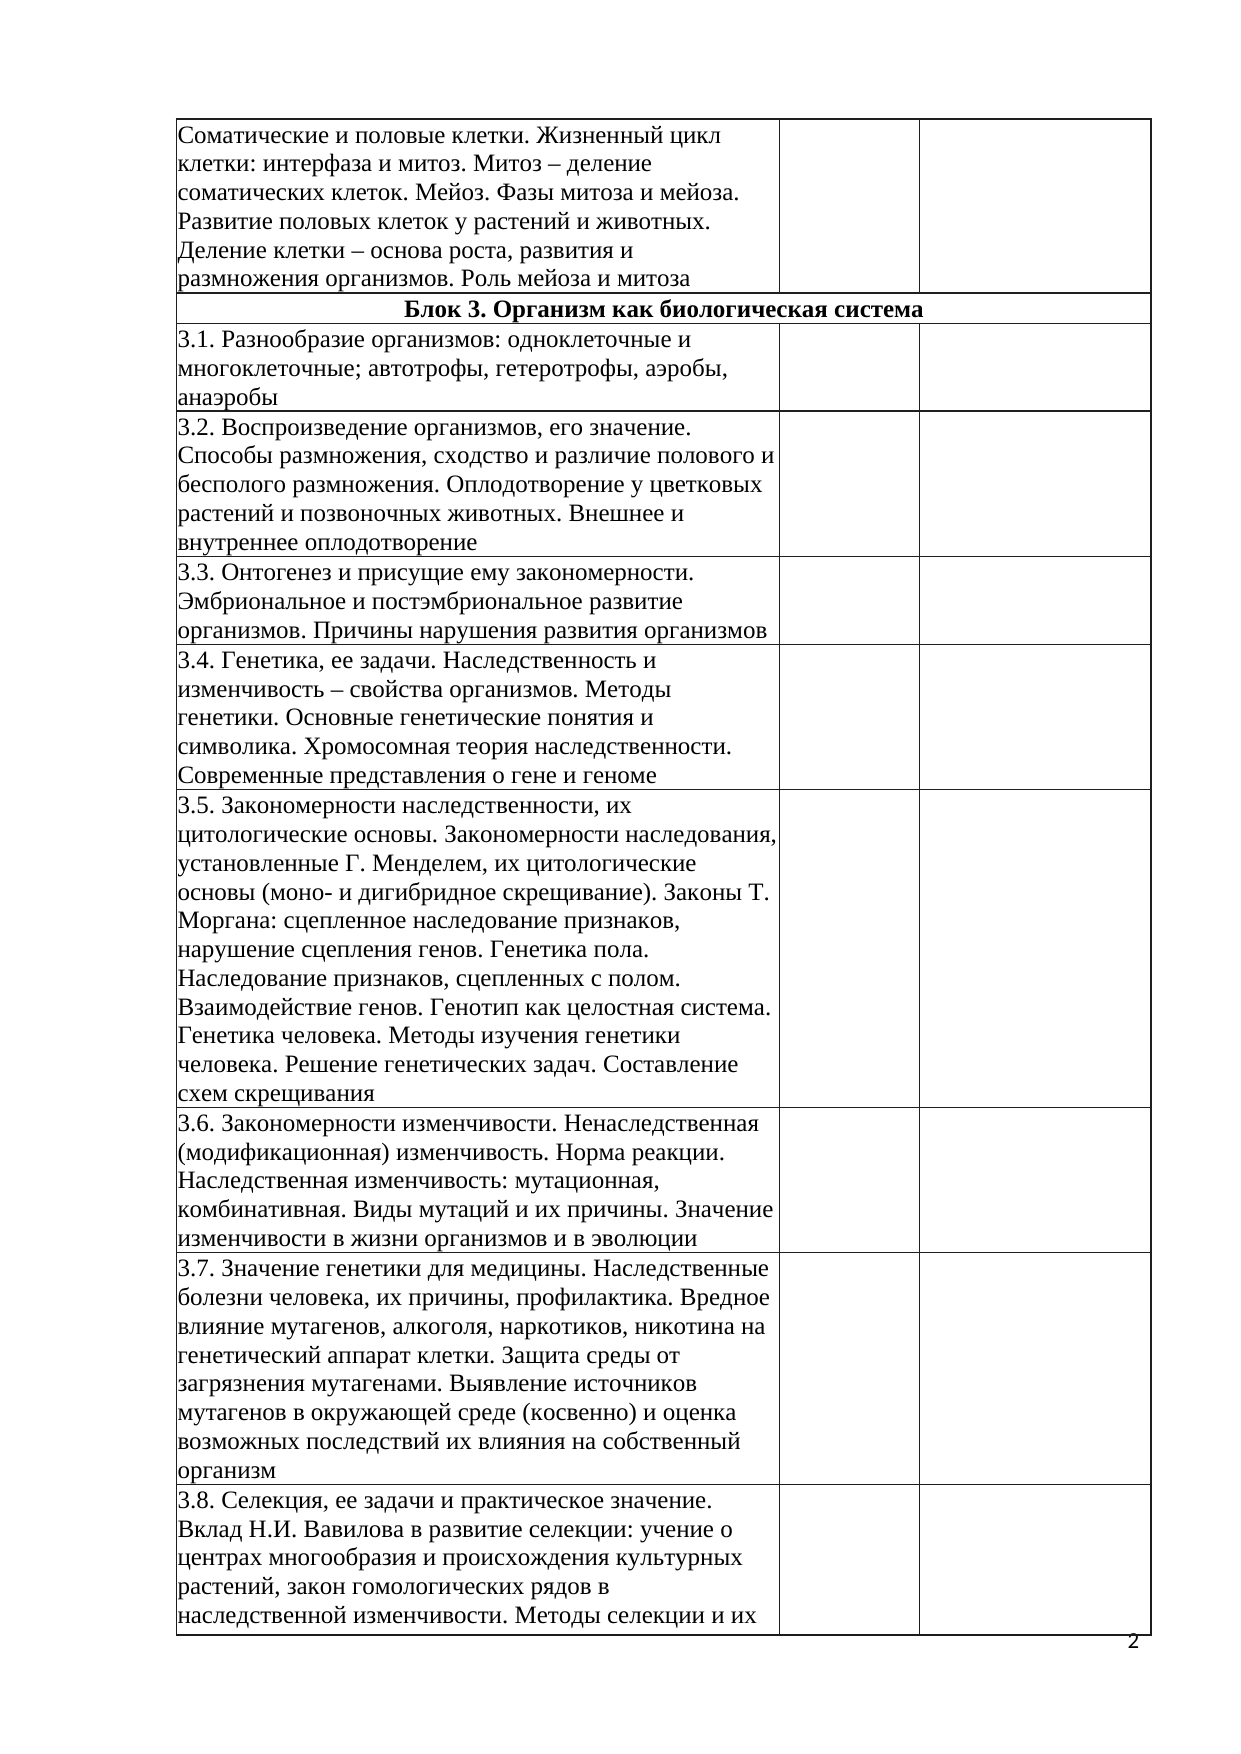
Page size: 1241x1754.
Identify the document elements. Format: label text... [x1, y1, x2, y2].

table_cell [780, 557, 919, 643]
table_cell [920, 790, 1150, 1107]
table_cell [177, 120, 779, 292]
table_cell [780, 120, 919, 292]
table_cell 3.4. Генетика, ее задачи. Наследственность и изменчивость – свойства организмов. Методы генетики. Основные генетические понятия и символика. Хромосомная теория наследственности. Современные представления о гене и геноме [177, 645, 779, 789]
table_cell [177, 1485, 779, 1634]
table_cell 3.1. Разнообразие организмов: одноклеточные и многоклеточные; автотрофы, гетеротрофы, аэробы, анаэробы [177, 324, 779, 410]
table_cell [780, 1485, 919, 1634]
table_cell 3.3. Онтогенез и присущие ему закономерности. Эмбриональное и постэмбриональное развитие организмов. Причины нарушения развития организмов [177, 557, 779, 643]
table_cell [920, 120, 1150, 292]
table_cell [780, 790, 919, 1107]
table_cell [920, 557, 1150, 643]
table_cell 3.6. Закономерности изменчивости. Ненаследственная (модификационная) изменчивость. Норма реакции. Наследственная изменчивость: мутационная, комбинативная. Виды мутаций и их причины. Значение изменчивости в жизни организмов и в эволюции [177, 1108, 779, 1252]
table_cell 3.7. Значение генетики для медицины. Наследственные болезни человека, их причины, профилактика. Вредное влияние мутагенов, алкоголя, наркотиков, никотина на генетический аппарат клетки. Защита среды от загрязнения мутагенами. Выявление источников мутагенов в окружающей среде (косвенно) и оценка возможных последствий их влияния на собственный организм [177, 1253, 779, 1483]
table_cell [780, 1253, 919, 1483]
table_cell [920, 324, 1150, 410]
table_cell 3.5. Закономерности наследственности, их цитологические основы. Закономерности наследования, установленные Г. Менделем, их цитологические основы (моно- и дигибридное скрещивание). Законы Т. Моргана: сцепленное наследование признаков, нарушение сцепления генов. Генетика пола. Наследование признаков, сцепленных с полом. Взаимодействие генов. Генотип как целостная система. Генетика человека. Методы изучения генетики человека. Решение генетических задач. Составление схем скрещивания [177, 790, 779, 1107]
table_cell [780, 412, 919, 556]
table_cell [920, 1108, 1150, 1252]
table_cell Блок 3. Организм как биологическая система [177, 294, 1150, 322]
table_cell 3.2. Воспроизведение организмов, его значение. Способы размножения, сходство и различие полового и бесполого размножения. Оплодотворение у цветковых растений и позвоночных животных. Внешнее и внутреннее оплодотворение [177, 412, 779, 556]
table_cell [920, 645, 1150, 789]
table_cell [920, 1485, 1150, 1634]
table_cell [920, 1253, 1150, 1483]
table_cell [780, 324, 919, 410]
table_cell [920, 412, 1150, 556]
table_cell [780, 645, 919, 789]
table_cell [780, 1108, 919, 1252]
